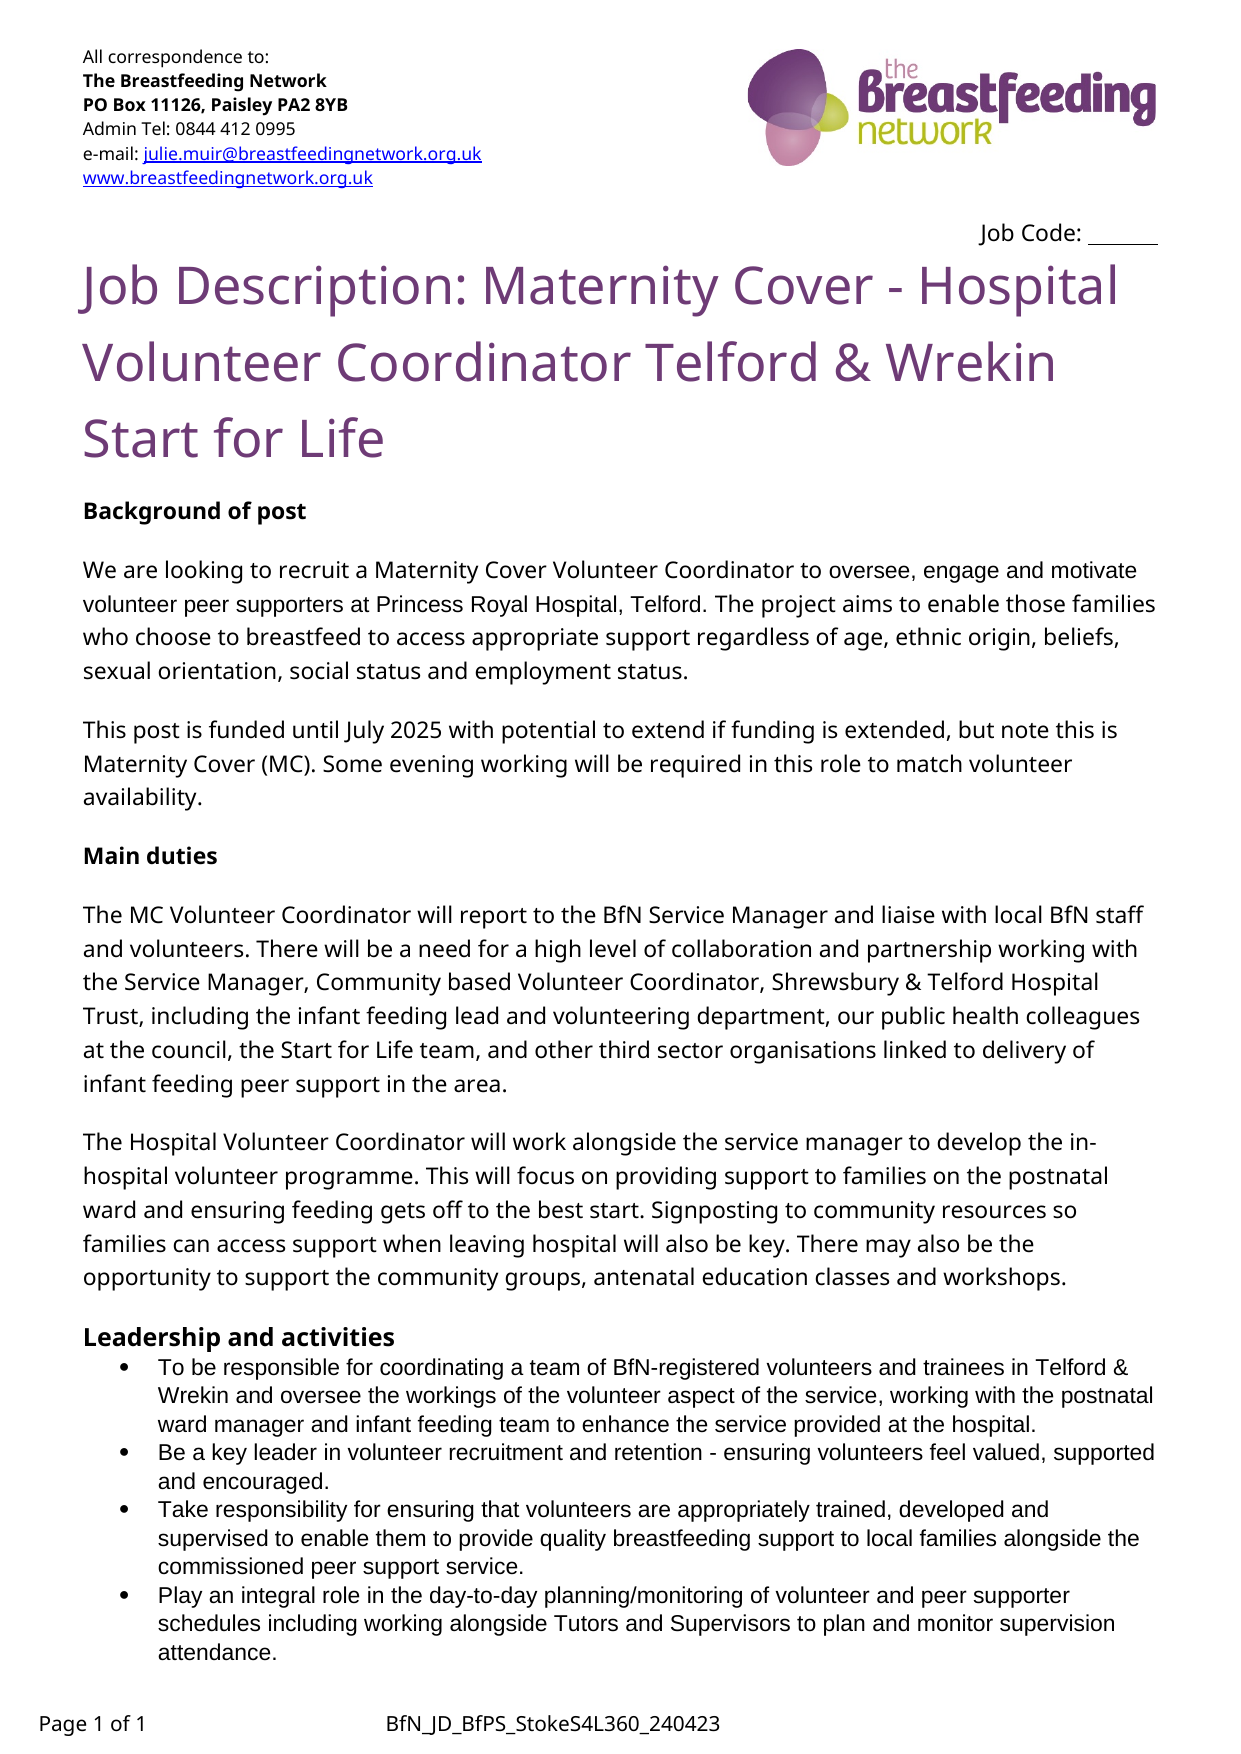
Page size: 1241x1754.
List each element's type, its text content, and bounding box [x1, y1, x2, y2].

list Play an integral role in the day-to-day planning/monitoring of volunteer and peer supporter schedules including working alongside Tutors and Supervisors to plan and monitor supervision attendance. [120, 1582, 1157, 1665]
text The MC Volunteer Coordinator will report to the BfN Service Manager and liaise with local BfN staff and volunteers. There will be a need for a high level of collaboration and partnership working with the Service Manager, Community based Volunteer Coordinator, Shrewsbury & Telford Hospital Trust, including the infant feeding lead and volunteering department, our public health colleagues at the council, the Start for Life team, and other third sector organisations linked to delivery of infant feeding peer support in the area. [83, 899, 1157, 1099]
picture [747, 49, 1156, 166]
title Job Description: Maternity Cover - Hospital Volunteer Coordinator Telford & Wrekin Start for Life [83, 249, 1157, 473]
text Main duties [83, 840, 1157, 871]
text The Hospital Volunteer Coordinator will work alongside the service manager to develop the in-hospital volunteer programme. This will focus on providing support to families on the postnatal ward and ensuring feeding gets off to the best start. Signposting to community resources so families can access support when leaving hospital will also be key. There may also be the opportunity to support the community groups, antenatal education classes and workshops. [83, 1126, 1157, 1292]
list Take responsibility for ensuring that volunteers are appropriately trained, developed and supervised to enable them to provide quality breastfeeding support to local families alongside the commissioned peer support service. [120, 1496, 1157, 1579]
list To be responsible for coordinating a team of BfN-registered volunteers and trainees in Telford & Wrekin and oversee the workings of the volunteer aspect of the service, working with the postnatal ward manager and infant feeding team to enhance the service provided at the hospital. [120, 1354, 1157, 1437]
text Leadership and activities [83, 1320, 1157, 1354]
text We are looking to recruit a Maternity Cover Volunteer Coordinator to oversee, engage and motivate volunteer peer supporters at Princess Royal Hospital, Telford. The project aims to enable those families who choose to breastfeed to access appropriate support regardless of age, ethnic origin, beliefs, sexual orientation, social status and employment status. [83, 554, 1157, 686]
list Be a key leader in volunteer recruitment and retention - ensuring volunteers feel valued, supported and encouraged. [120, 1439, 1157, 1494]
text Background of post [83, 495, 1157, 526]
text This post is funded until July 2025 with potential to extend if funding is extended, but note this is Maternity Cover (MC). Some evening working will be required in this role to match volunteer availability. [83, 714, 1157, 812]
